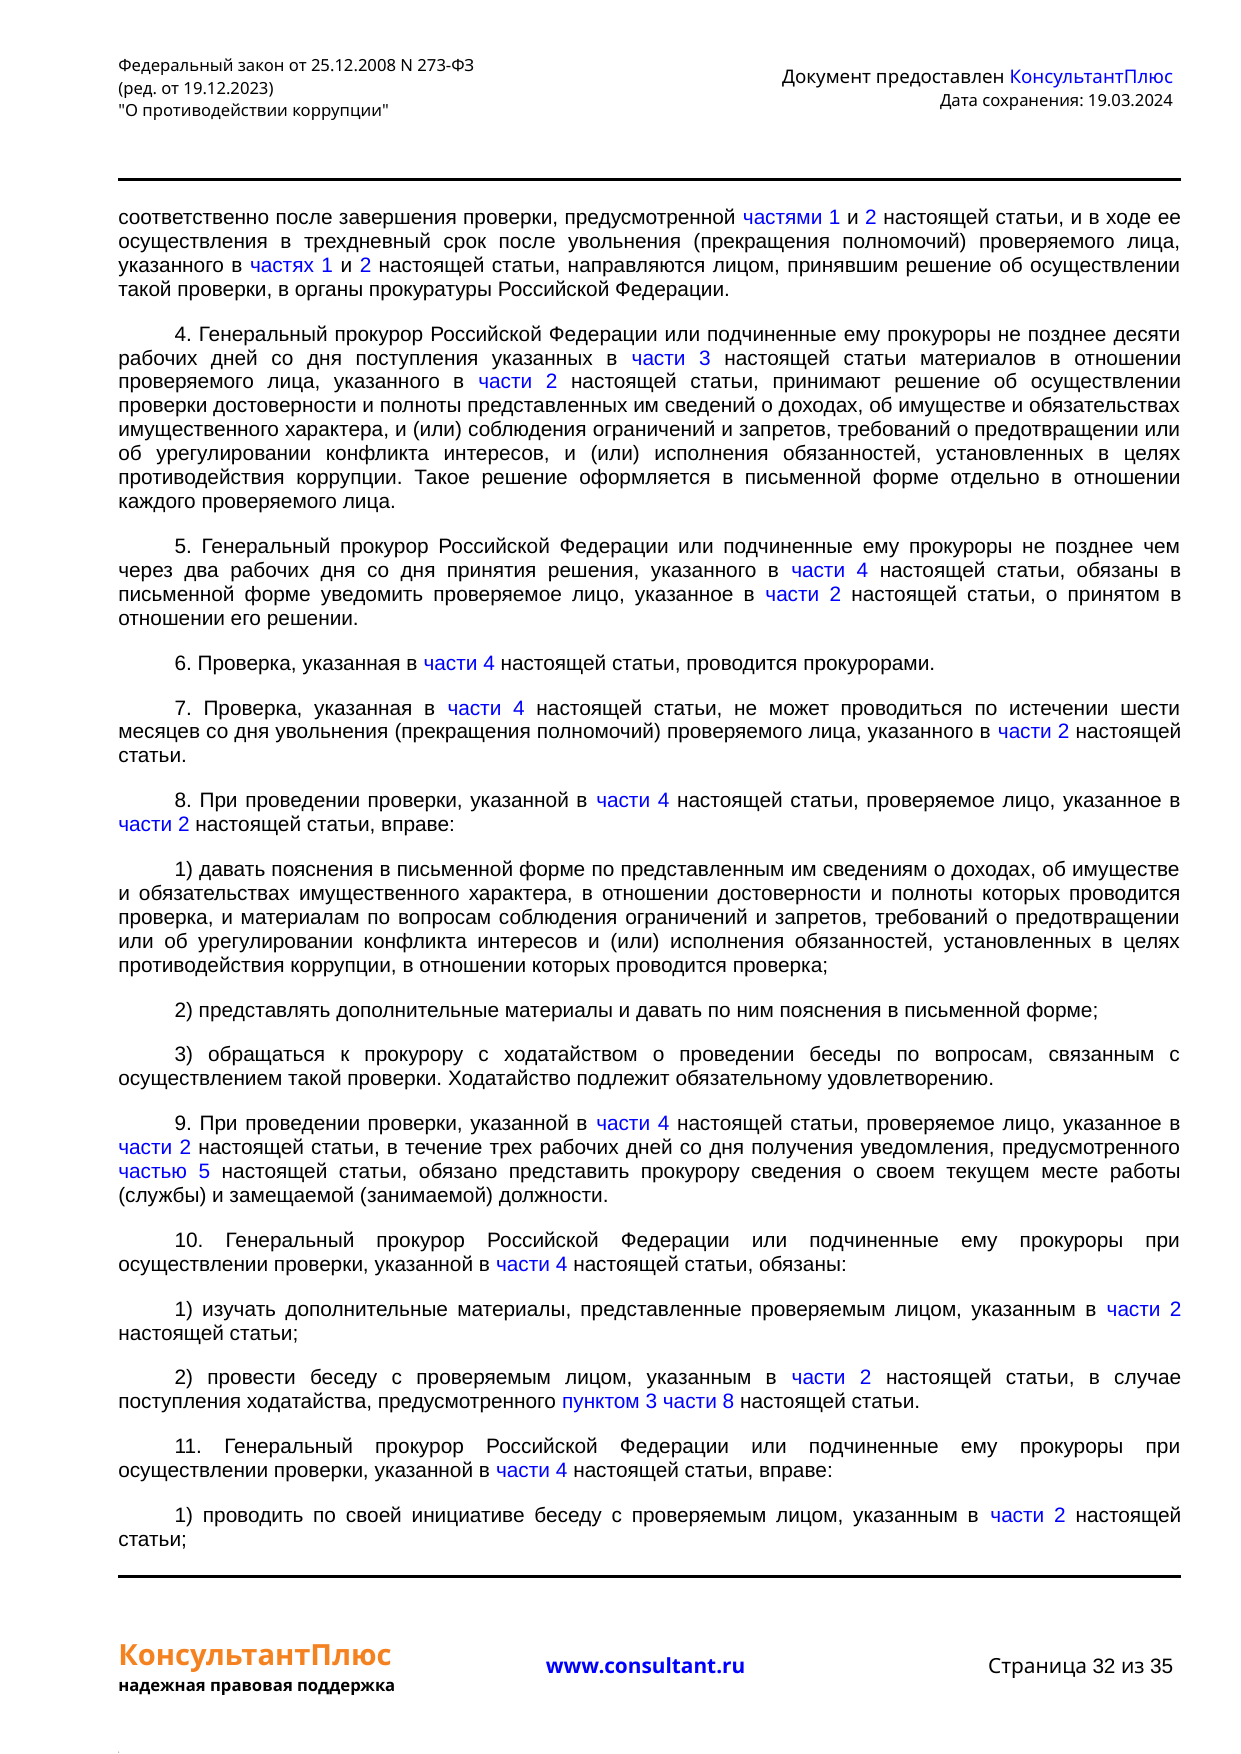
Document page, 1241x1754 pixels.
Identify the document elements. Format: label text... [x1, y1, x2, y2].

text 1) давать пояснения в письменной форме по представленным им сведениям о доходах, об имуществе и обязательствах имущественного характера, в отношении достоверности и полноты которых проводится проверка, и материалам по вопросам соблюдения ограничений и запретов, требований о предотвращении или об урегулировании конфликта интересов и (или) исполнения обязанностей, установленных в целях противодействия коррупции, в отношении которых проводится проверка; [118, 857, 1181, 977]
text 5. Генеральный прокурор Российской Федерации или подчиненные ему прокуроры не позднее чем через два рабочих дня со дня принятия решения, указанного в части 4 настоящей статьи, обязаны в письменной форме уведомить проверяемое лицо, указанное в части 2 настоящей статьи, о принятом в отношении его решении. [118, 534, 1181, 630]
text 2) провести беседу с проверяемым лицом, указанным в части 2 настоящей статьи, в случае поступления ходатайства, предусмотренного пунктом 3 части 8 настоящей статьи. [118, 1365, 1181, 1413]
text 4. Генеральный прокурор Российской Федерации или подчиненные ему прокуроры не позднее десяти рабочих дней со дня поступления указанных в части 3 настоящей статьи материалов в отношении проверяемого лица, указанного в части 2 настоящей статьи, принимают решение об осуществлении проверки достоверности и полноты представленных им сведений о доходах, об имуществе и обязательствах имущественного характера, и (или) соблюдения ограничений и запретов, требований о предотвращении или об урегулировании конфликта интересов, и (или) исполнения обязанностей, установленных в целях противодействия коррупции. Такое решение оформляется в письменной форме отдельно в отношении каждого проверяемого лица. [118, 321, 1181, 513]
text 9. При проведении проверки, указанной в части 4 настоящей статьи, проверяемое лицо, указанное в части 2 настоящей статьи, в течение трех рабочих дней со дня получения уведомления, предусмотренного частью 5 настоящей статьи, обязано представить прокурору сведения о своем текущем месте работы (службы) и замещаемой (занимаемой) должности. [118, 1111, 1181, 1207]
text 6. Проверка, указанная в части 4 настоящей статьи, проводится прокурорами. [118, 651, 1181, 674]
text 10. Генеральный прокурор Российской Федерации или подчиненные ему прокуроры при осуществлении проверки, указанной в части 4 настоящей статьи, обязаны: [118, 1228, 1181, 1276]
text 11. Генеральный прокурор Российской Федерации или подчиненные ему прокуроры при осуществлении проверки, указанной в части 4 настоящей статьи, вправе: [118, 1434, 1181, 1482]
text 1) изучать дополнительные материалы, представленные проверяемым лицом, указанным в части 2 настоящей статьи; [118, 1296, 1181, 1344]
text 1) проводить по своей инициативе беседу с проверяемым лицом, указанным в части 2 настоящей статьи; [118, 1503, 1181, 1551]
text 8. При проведении проверки, указанной в части 4 настоящей статьи, проверяемое лицо, указанное в части 2 настоящей статьи, вправе: [118, 788, 1181, 836]
text 7. Проверка, указанная в части 4 настоящей статьи, не может проводиться по истечении шести месяцев со дня увольнения (прекращения полномочий) проверяемого лица, указанного в части 2 настоящей статьи. [118, 695, 1181, 767]
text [118, 205, 1181, 301]
text 2) представлять дополнительные материалы и давать по ним пояснения в письменной форме; [118, 997, 1181, 1021]
text 3) обращаться к прокурору с ходатайством о проведении беседы по вопросам, связанным с осуществлением такой проверки. Ходатайство подлежит обязательному удовлетворению. [118, 1042, 1181, 1090]
